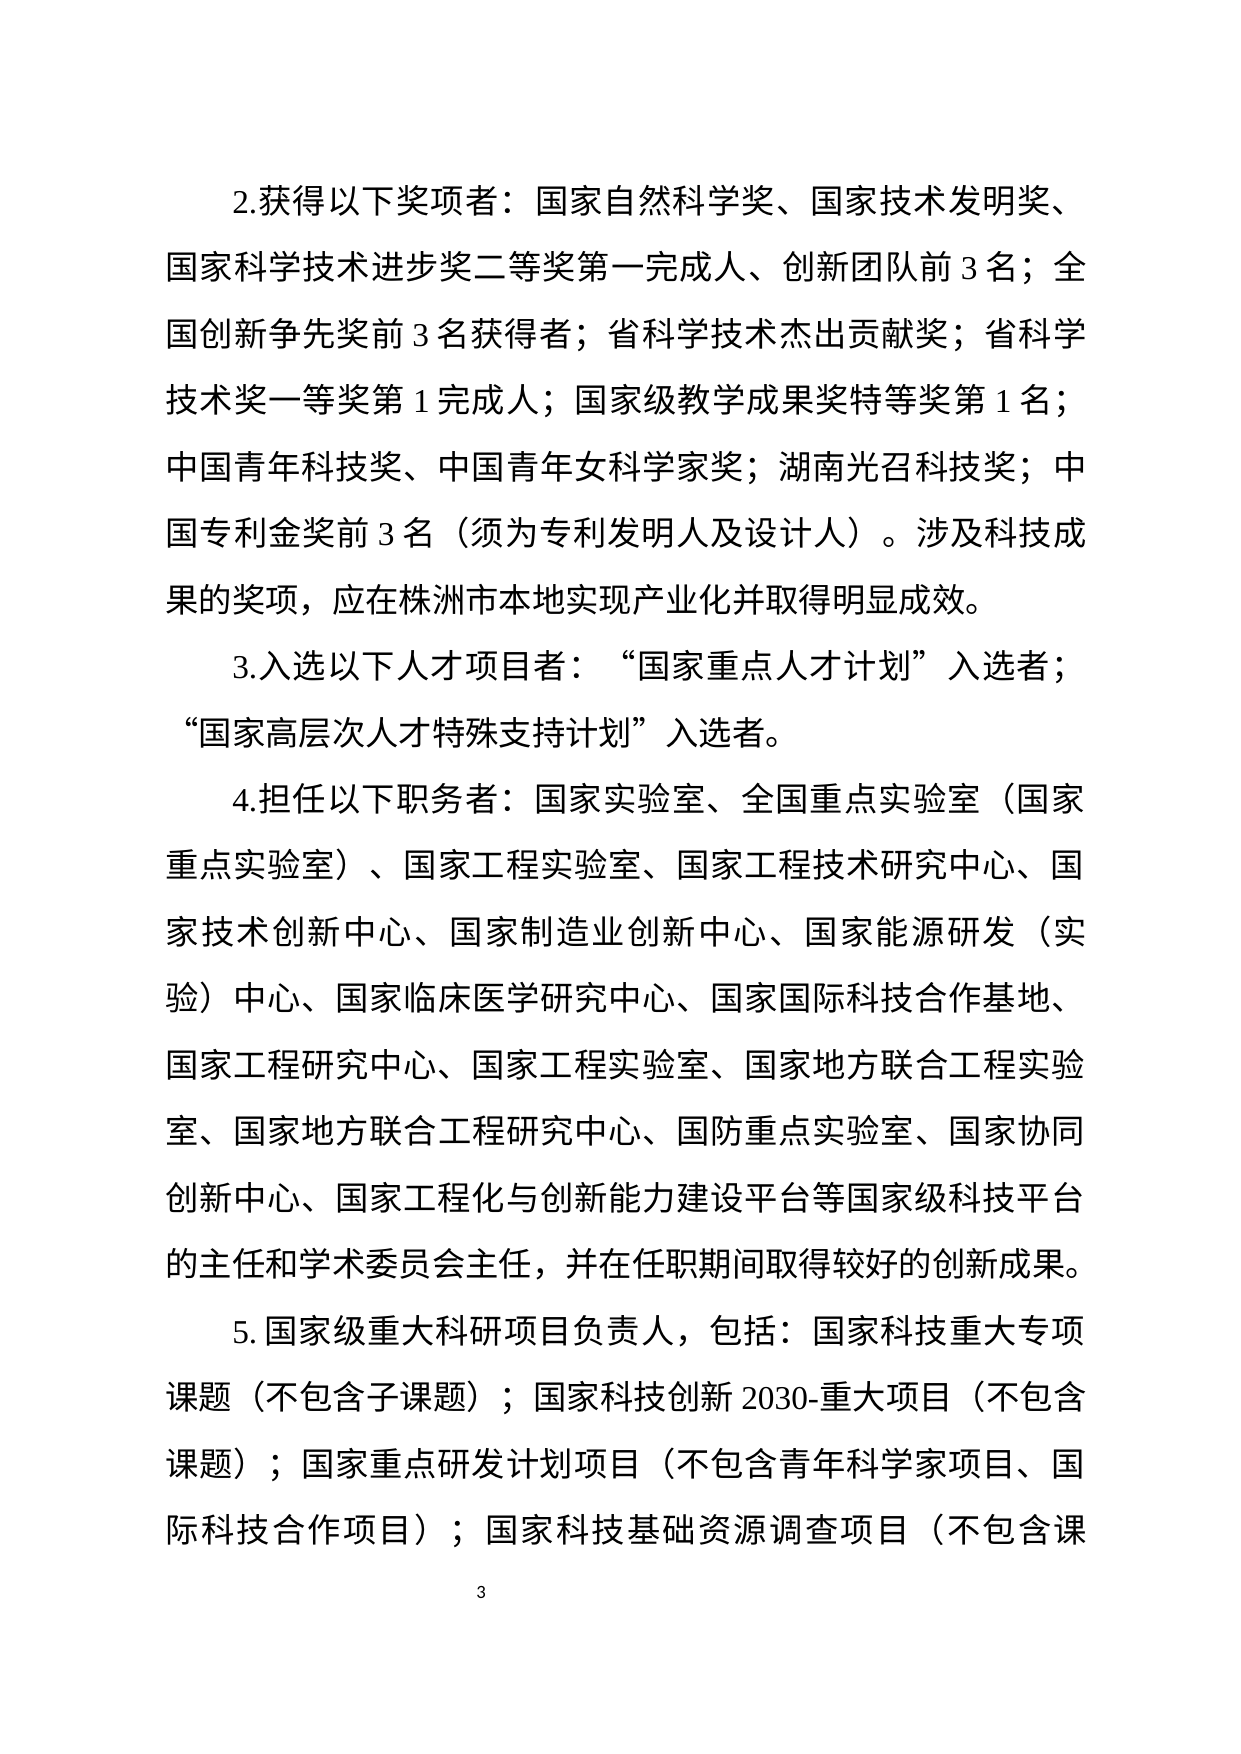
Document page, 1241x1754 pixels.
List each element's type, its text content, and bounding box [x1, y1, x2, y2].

text 4.担任以下职务者：国家实验室、全国重点实验室（国家重点实验室）、国家工程实验室、国家工程技术研究中心、国家技术创新中心、国家制造业创新中心、国家能源研发（实验）中心、国家临床医学研究中心、国家国际科技合作基地、国家工程研究中心、国家工程实验室、国家地方联合工程实验室、国家地方联合工程研究中心、国防重点实验室、国家协同创新中心、国家工程化与创新能力建设平台等国家级科技平台的主任和学术委员会主任，并在任职期间取得较好的创新成果。 [165, 764, 1087, 1295]
text 3.入选以下人才项目者：“国家重点人才计划”入选者；“国家高层次人才特殊支持计划”入选者。 [165, 631, 1087, 764]
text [165, 1295, 1087, 1561]
text 2.获得以下奖项者：国家自然科学奖、国家技术发明奖、国家科学技术进步奖二等奖第一完成人、创新团队前3名；全国创新争先奖前3名获得者；省科学技术杰出贡献奖；省科学技术奖一等奖第1完成人；国家级教学成果奖特等奖第1名；中国青年科技奖、中国青年女科学家奖；湖南光召科技奖；中国专利金奖前3名（须为专利发明人及设计人）。涉及科技成果的奖项，应在株洲市本地实现产业化并取得明显成效。 [165, 166, 1087, 631]
